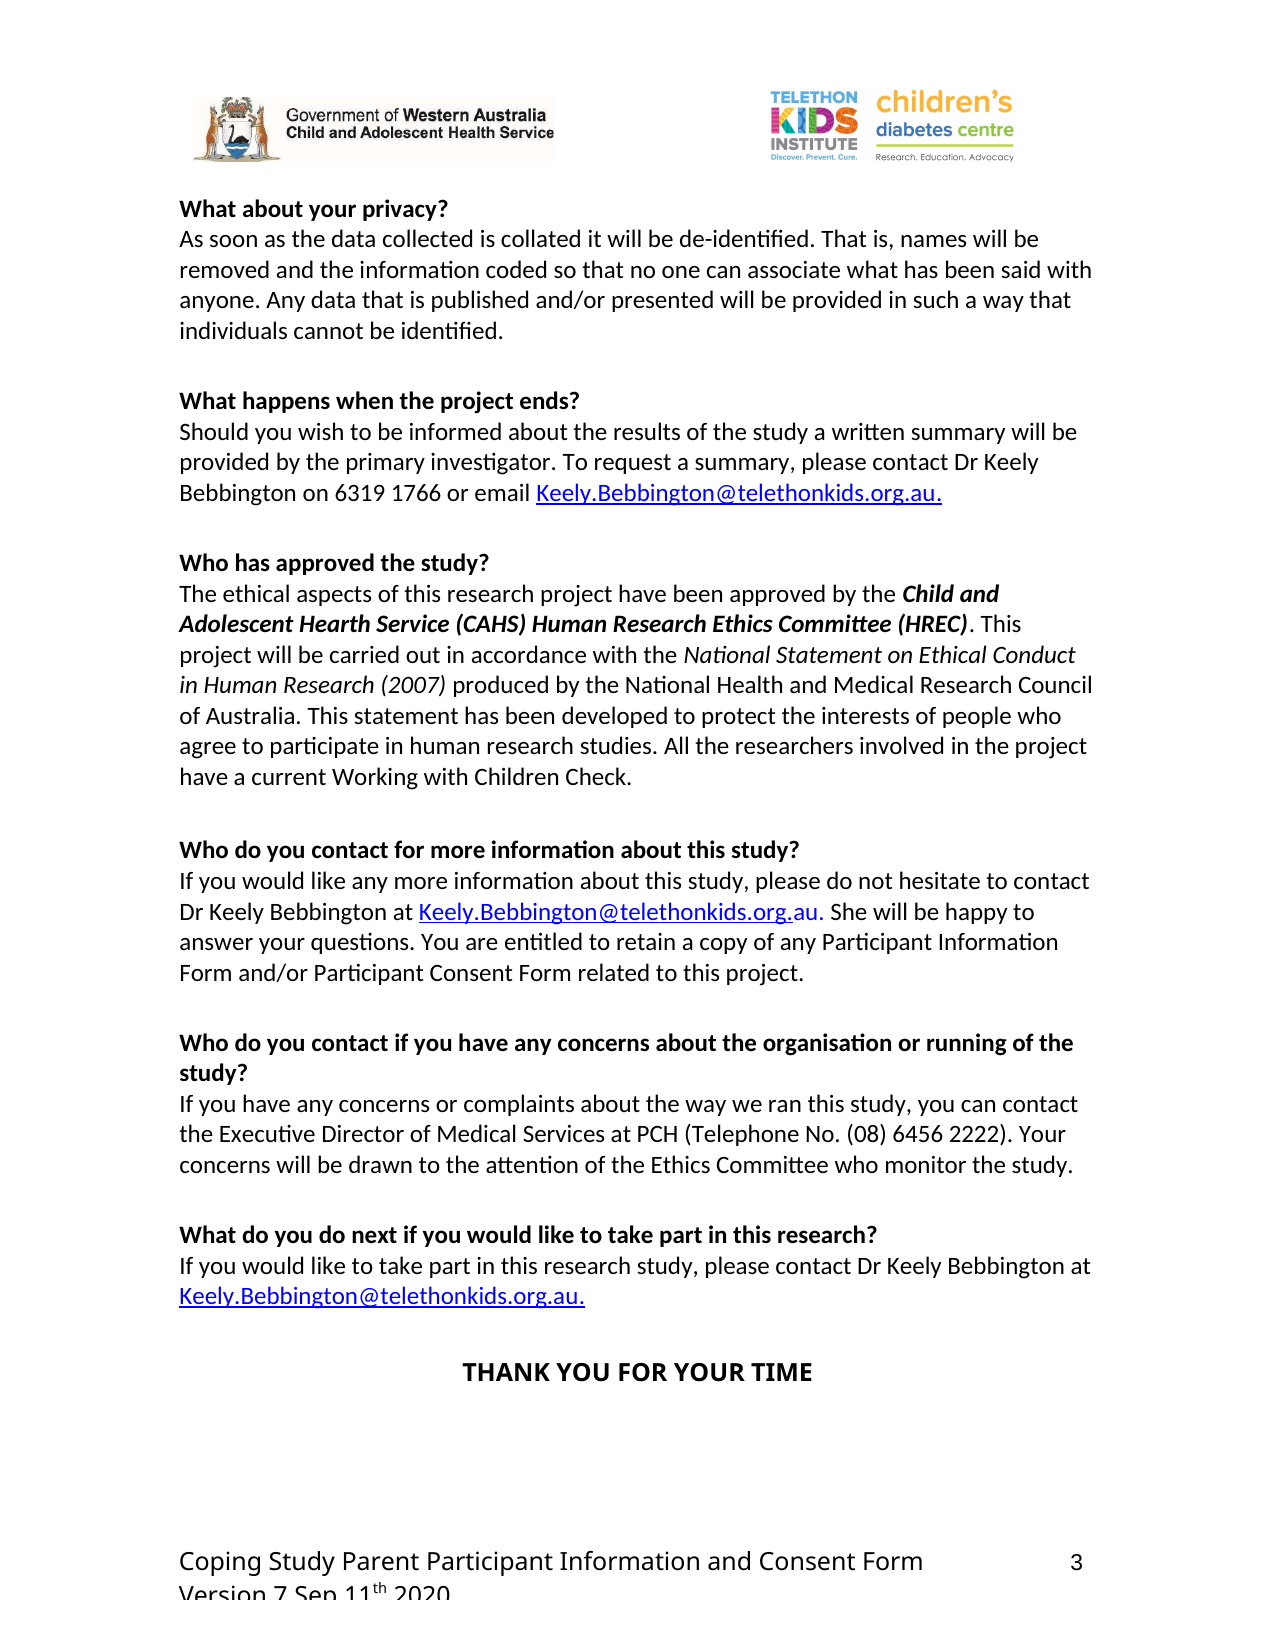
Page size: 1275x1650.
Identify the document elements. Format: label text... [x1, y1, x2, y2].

text THANK YOU FOR YOUR TIME [179, 1355, 1096, 1389]
text Who do you contact if you have any concerns about the organisation or running of the study? [179, 1027, 1096, 1088]
text Who has approved the study? [179, 547, 1096, 578]
picture [193, 97, 554, 162]
text If you would like any more information about this study, please do not hesitate to contact Dr Keely Bebbington at Keely.Bebbington@telethonkids.org.au. She will be happy to answer your questions. You are entitled to retain a copy of any Participant Information Form and/or Participant Consent Form related to this project. [179, 865, 1096, 987]
text If you would like to take part in this research study, please contact Dr Keely Bebbington at Keely.Bebbington@telethonkids.org.au. [179, 1250, 1096, 1311]
text What happens when the project ends? [179, 385, 1096, 416]
picture [770, 88, 1014, 162]
text What about your privacy? [179, 193, 1096, 223]
text As soon as the data collected is collated it will be de-identified. That is, names will be removed and the information coded so that no one can associate what has been said with anyone. Any data that is published and/or presented will be provided in such a way that individuals cannot be identified. [179, 223, 1096, 346]
text What do you do next if you would like to take part in this research? [179, 1219, 1096, 1250]
text If you have any concerns or complaints about the way we ran this study, you can contact the Executive Director of Medical Services at PCH (Telephone No. (08) 6456 2222). Your concerns will be drawn to the attention of the Ethics Committee who monitor the study. [179, 1088, 1096, 1180]
text Should you wish to be informed about the results of the study a written summary will be provided by the primary investigator. To request a summary, please contact Dr Keely Bebbington on 6319 1766 or email Keely.Bebbington@telethonkids.org.au. [179, 416, 1096, 507]
text Who do you contact for more information about this study? [179, 835, 1096, 865]
text The ethical aspects of this research project have been approved by the Child and Adolescent Hearth Service (CAHS) Human Research Ethics Committee (HREC). This project will be carried out in accordance with the National Statement on Ethical Conduct in Human Research (2007) produced by the National Health and Medical Research Council of Australia. This statement has been developed to protect the interests of people who agree to participate in human research studies. All the researchers involved in the project have a current Working with Children Check. [179, 578, 1096, 791]
